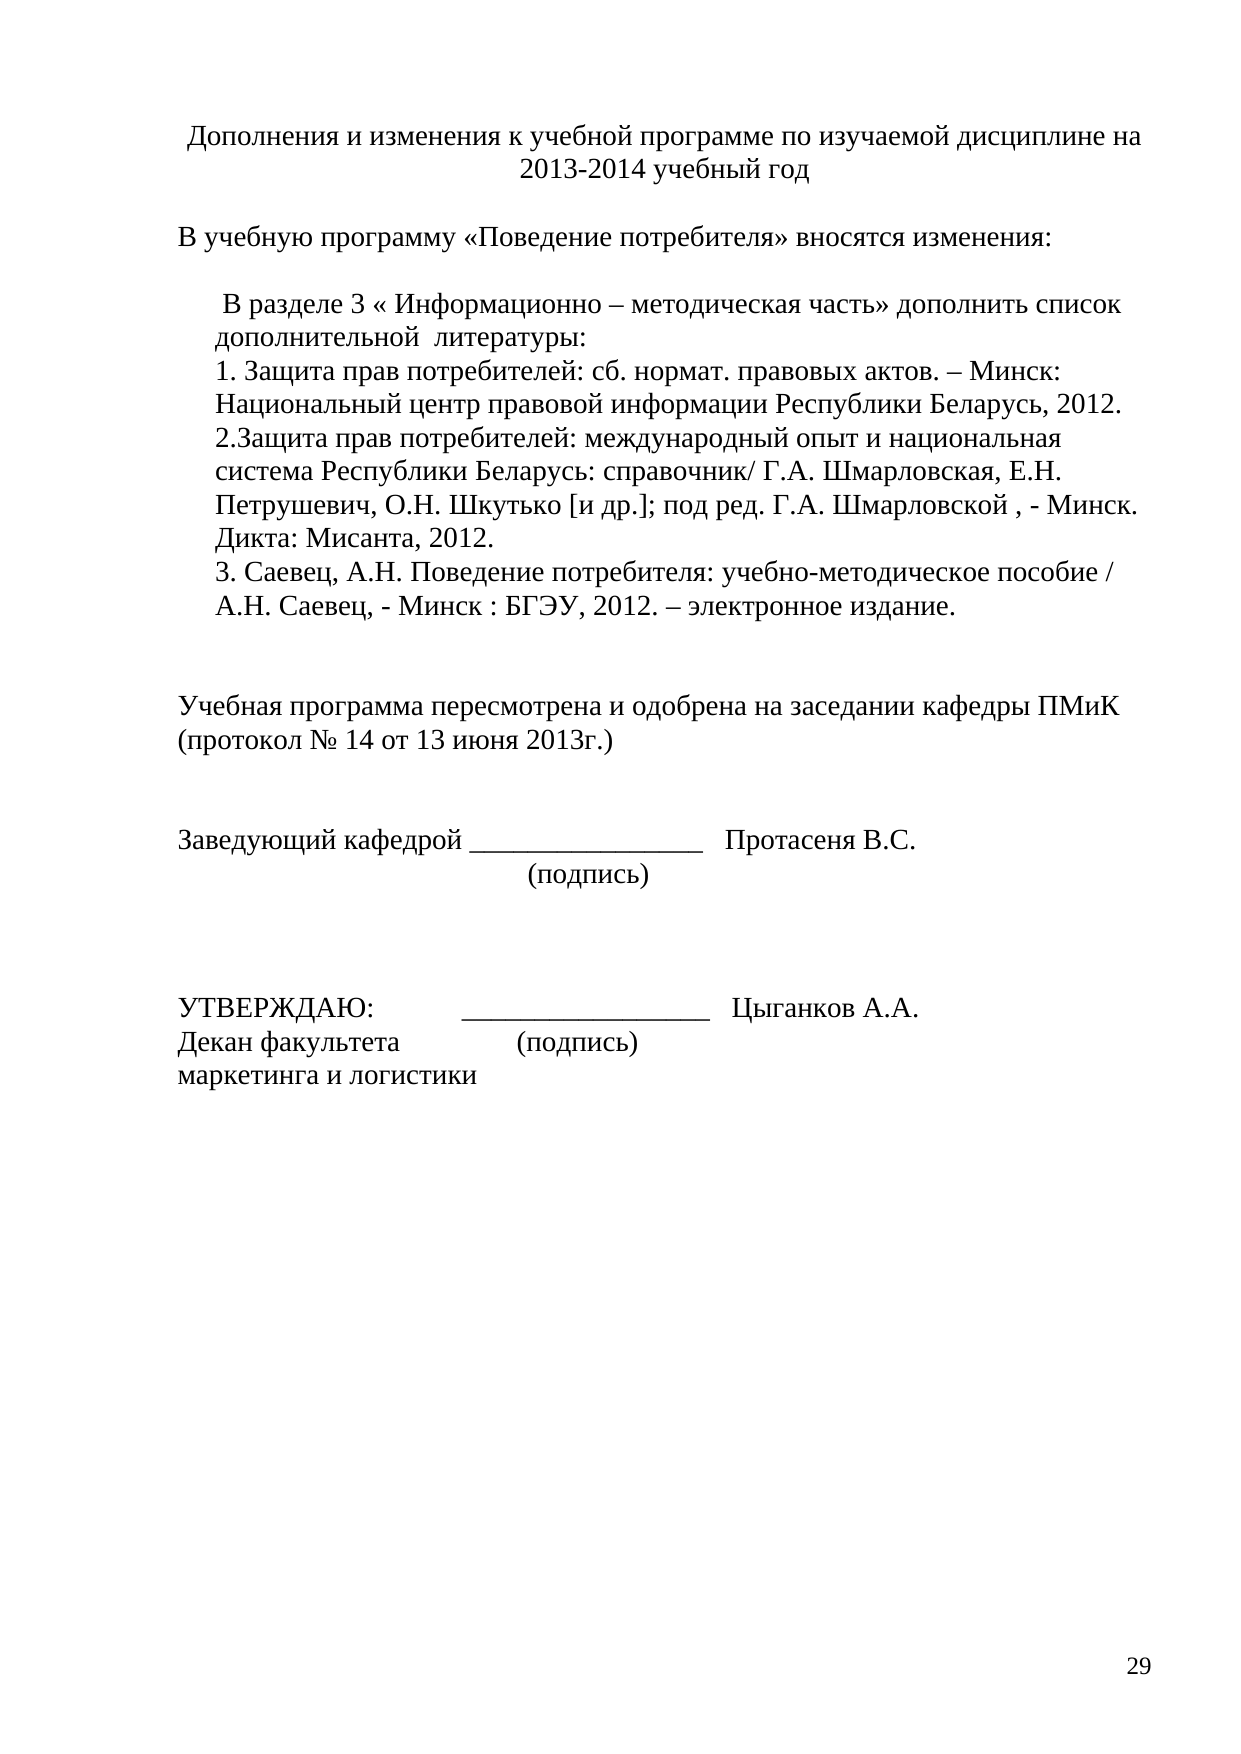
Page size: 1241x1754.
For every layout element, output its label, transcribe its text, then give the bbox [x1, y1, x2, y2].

text УТВЕРЖДАЮ: _________________ Цыганков А.А. [177, 990, 1152, 1024]
text маркетинга и логистики [177, 1057, 1152, 1091]
text Декан факультета (подпись) [177, 1024, 1152, 1057]
text (подпись) [177, 856, 1152, 889]
text Заведующий кафедрой ________________ Протасеня В.С. [177, 822, 1152, 856]
text Учебная программа пересмотрена и одобрена на заседании кафедры ПМиК (протокол № 14 от 13 июня 2013г.) [177, 688, 1152, 755]
text В разделе 3 « Информационно – методическая часть» дополнить список дополнительной литературы: [215, 286, 1152, 353]
text 3. Саевец, А.Н. Поведение потребителя: учебно-методическое пособие / А.Н. Саевец, - Минск : БГЭУ, 2012. – электронное издание. [215, 554, 1152, 621]
text Дополнения и изменения к учебной программе по изучаемой дисциплине на 2013-2014 учебный год [177, 118, 1152, 185]
text В учебную программу «Поведение потребителя» вносятся изменения: [177, 219, 1152, 252]
text 1. Защита прав потребителей: сб. нормат. правовых актов. – Минск: Национальный центр правовой информации Республики Беларусь, 2012. [215, 353, 1152, 420]
text 2.Защита прав потребителей: международный опыт и национальная система Республики Беларусь: справочник/ Г.А. Шмарловская, Е.Н. Петрушевич, О.Н. Шкутько [и др.]; под ред. Г.А. Шмарловской , - Минск. Дикта: Мисанта, 2012. [215, 420, 1152, 554]
